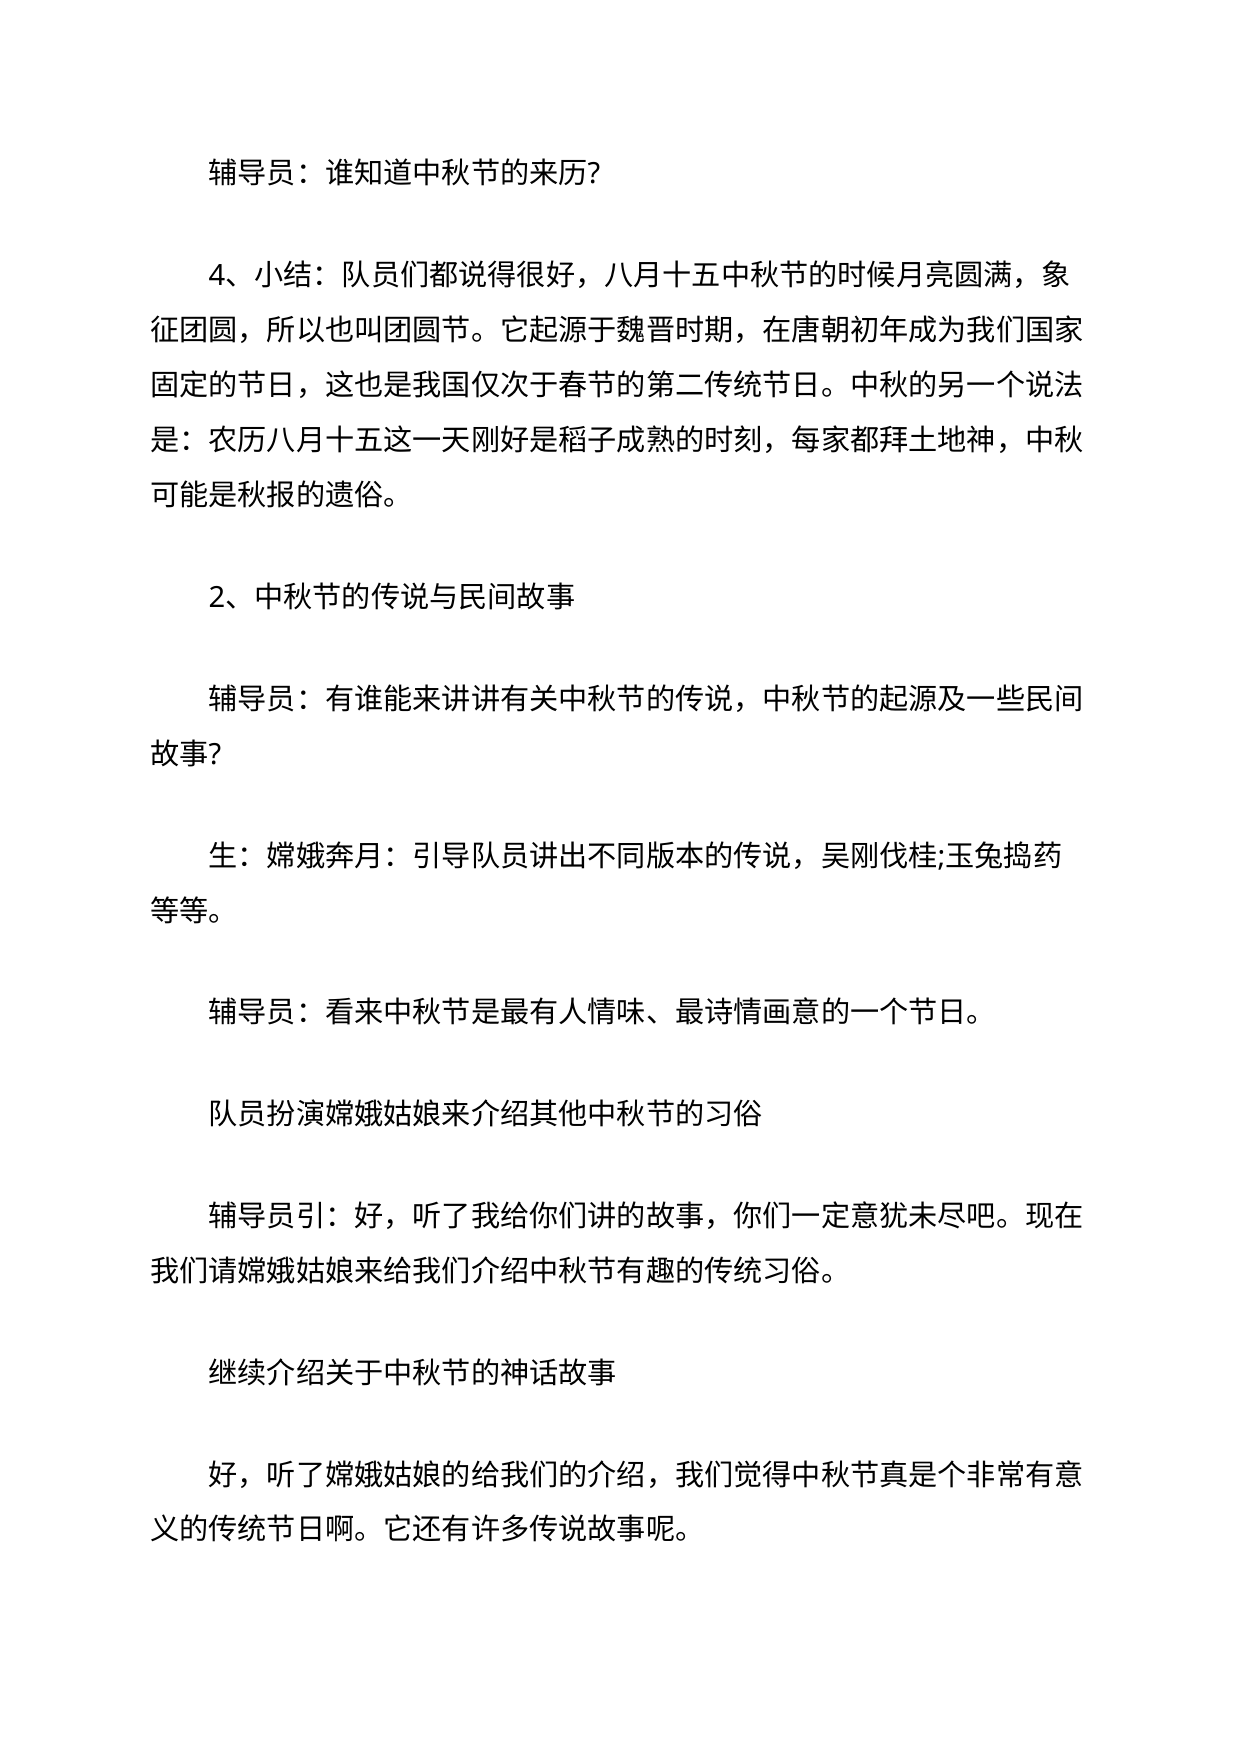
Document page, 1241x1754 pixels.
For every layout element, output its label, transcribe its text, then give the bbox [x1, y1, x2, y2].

text 生：嫦娥奔月：引导队员讲出不同版本的传说，吴刚伐桂;玉兔捣药等等。 [150, 832, 1090, 929]
text 辅导员：有谁能来讲讲有关中秋节的传说，中秋节的起源及一些民间故事? [150, 675, 1090, 773]
text 辅导员：谁知道中秋节的来历? [150, 150, 1090, 192]
text 队员扮演嫦娥姑娘来介绍其他中秋节的习俗 [150, 1091, 1090, 1133]
text 好，听了嫦娥姑娘的给我们的介绍，我们觉得中秋节真是个非常有意义的传统节日啊。它还有许多传说故事呢。 [150, 1451, 1090, 1548]
text 辅导员：看来中秋节是最有人情味、最诗情画意的一个节日。 [150, 989, 1090, 1031]
text 继续介绍关于中秋节的神话故事 [150, 1349, 1090, 1392]
text 辅导员引：好，听了我给你们讲的故事，你们一定意犹未尽吧。现在我们请嫦娥姑娘来给我们介绍中秋节有趣的传统习俗。 [150, 1193, 1090, 1290]
text 2、中秋节的传说与民间故事 [150, 573, 1090, 616]
text 4、小结：队员们都说得很好，八月十五中秋节的时候月亮圆满，象征团圆，所以也叫团圆节。它起源于魏晋时期，在唐朝初年成为我们国家固定的节日，这也是我国仅次于春节的第二传统节日。中秋的另一个说法是：农历八月十五这一天刚好是稻子成熟的时刻，每家都拜土地神，中秋可能是秋报的遗俗。 [150, 252, 1090, 514]
